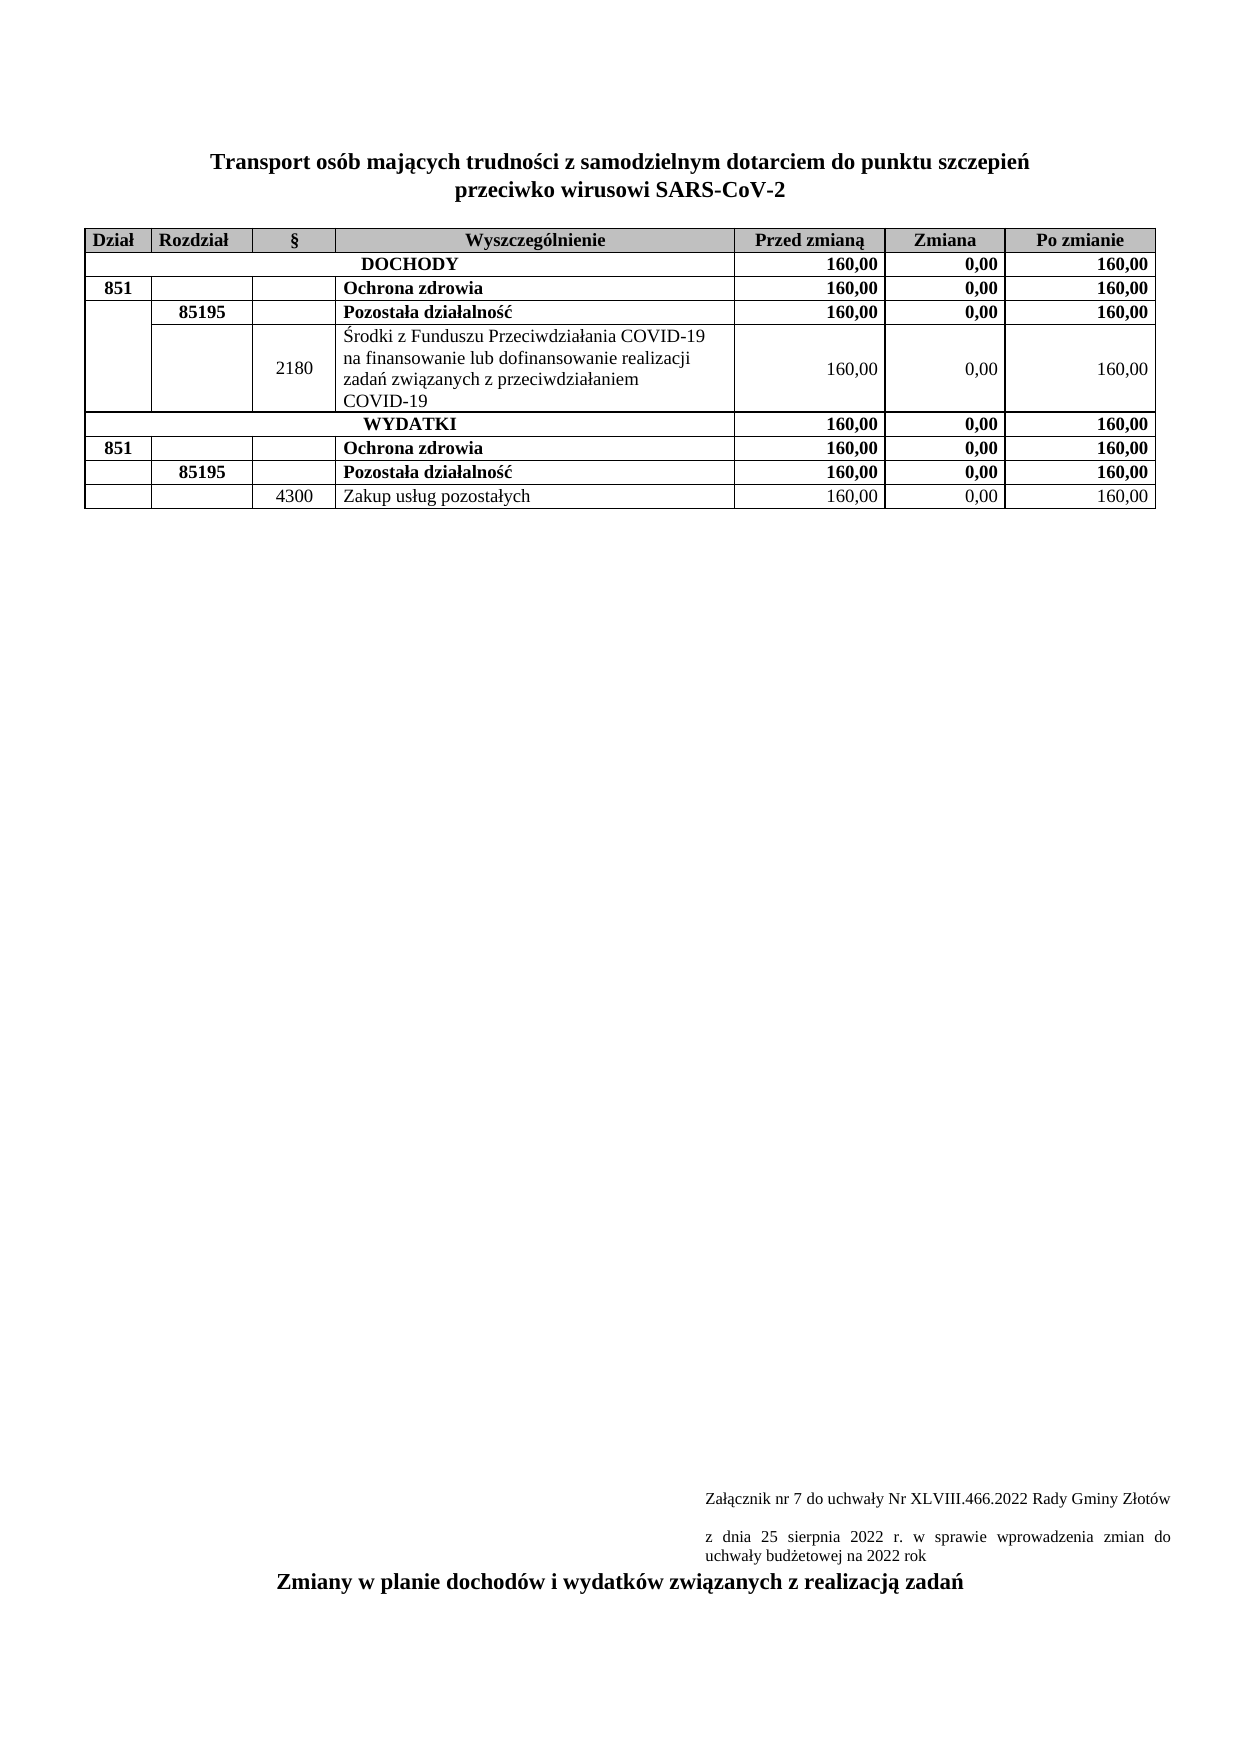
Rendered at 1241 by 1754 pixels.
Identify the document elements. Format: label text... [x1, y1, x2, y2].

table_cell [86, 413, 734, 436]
text Załącznik nr 7 do uchwały Nr XLVIII.466.2022 Rady Gminy Złotów z dnia 25 sierpnia 2022 r. w sprawie wprowadzenia zmian do uchwały budżetowej na 2022 rok [705, 1489, 1171, 1565]
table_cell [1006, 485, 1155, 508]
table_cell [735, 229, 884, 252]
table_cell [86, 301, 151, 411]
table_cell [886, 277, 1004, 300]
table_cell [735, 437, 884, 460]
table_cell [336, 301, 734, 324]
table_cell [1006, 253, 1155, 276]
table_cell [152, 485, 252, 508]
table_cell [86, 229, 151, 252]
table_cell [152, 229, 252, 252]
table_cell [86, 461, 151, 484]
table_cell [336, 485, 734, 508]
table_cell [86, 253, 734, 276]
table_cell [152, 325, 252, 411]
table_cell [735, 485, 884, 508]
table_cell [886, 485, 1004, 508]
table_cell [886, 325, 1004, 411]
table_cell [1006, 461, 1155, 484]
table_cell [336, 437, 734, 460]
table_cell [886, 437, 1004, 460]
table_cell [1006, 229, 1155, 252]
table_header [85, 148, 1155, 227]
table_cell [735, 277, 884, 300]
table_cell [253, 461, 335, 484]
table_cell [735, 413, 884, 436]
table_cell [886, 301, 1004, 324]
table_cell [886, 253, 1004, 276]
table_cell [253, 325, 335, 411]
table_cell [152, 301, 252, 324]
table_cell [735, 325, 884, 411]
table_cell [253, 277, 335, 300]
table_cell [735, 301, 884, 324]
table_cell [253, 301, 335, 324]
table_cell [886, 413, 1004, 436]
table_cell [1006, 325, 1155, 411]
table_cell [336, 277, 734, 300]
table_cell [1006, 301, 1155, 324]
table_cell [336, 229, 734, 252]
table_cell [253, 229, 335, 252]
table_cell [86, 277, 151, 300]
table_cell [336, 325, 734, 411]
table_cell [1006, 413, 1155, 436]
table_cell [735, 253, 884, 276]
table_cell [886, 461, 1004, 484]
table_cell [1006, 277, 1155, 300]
text Zmiany w planie dochodów i wydatków związanych z realizacją zadań [148, 1568, 1092, 1594]
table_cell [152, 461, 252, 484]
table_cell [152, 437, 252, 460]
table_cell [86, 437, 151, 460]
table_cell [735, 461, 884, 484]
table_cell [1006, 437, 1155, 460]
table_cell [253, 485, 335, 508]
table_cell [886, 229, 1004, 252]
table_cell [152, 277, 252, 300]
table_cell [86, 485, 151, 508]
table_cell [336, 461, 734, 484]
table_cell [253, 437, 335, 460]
